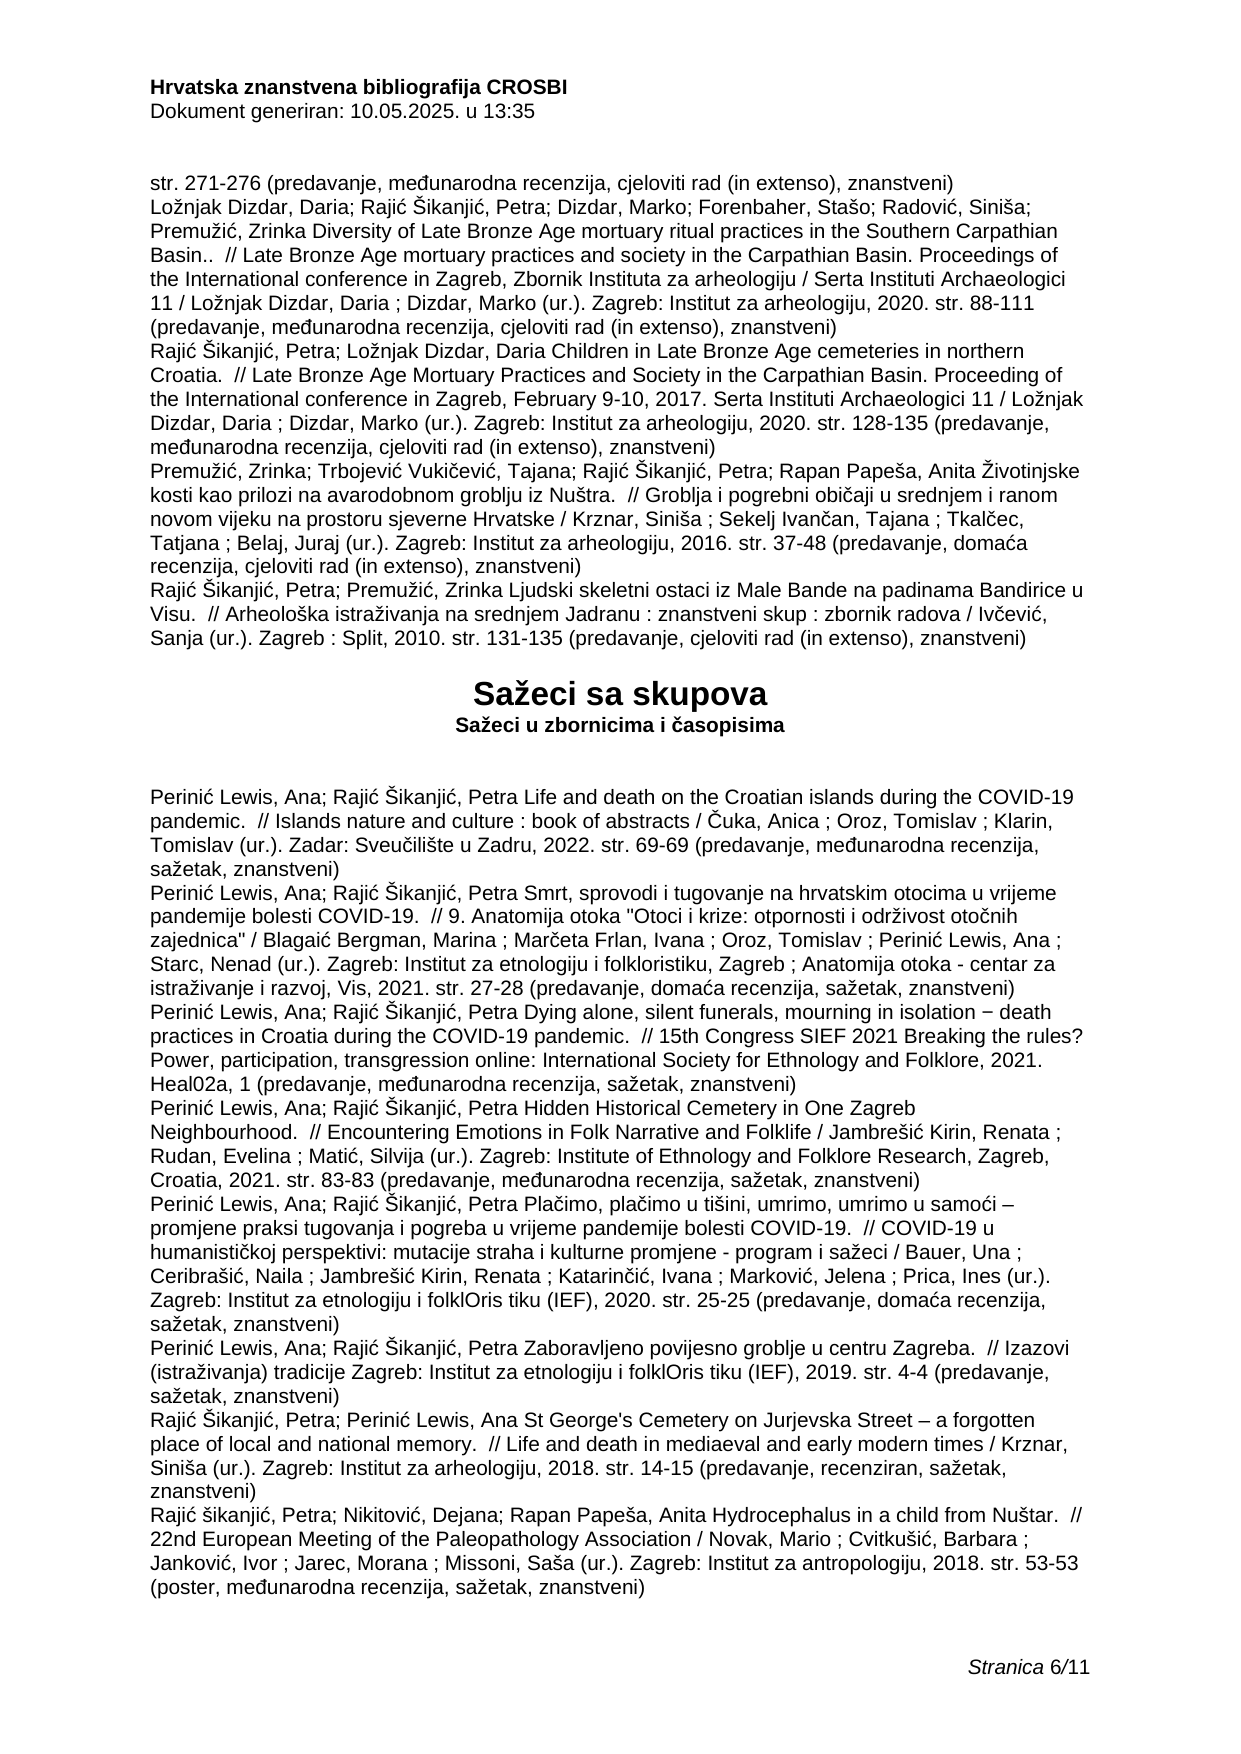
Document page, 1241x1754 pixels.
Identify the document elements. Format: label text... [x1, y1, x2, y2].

text Perinić Lewis, Ana; Rajić Šikanjić, Petra [150, 1336, 1090, 1407]
text Perinić Lewis, Ana; Rajić Šikanjić, Petra [150, 784, 1090, 880]
text Ložnjak Dizdar, Daria; Rajić Šikanjić, Petra; Dizdar, Marko; Forenbaher, Stašo; Radović, Siniša; Premužić, Zrinka [150, 195, 1090, 339]
text Perinić Lewis, Ana; Rajić Šikanjić, Petra [150, 1192, 1090, 1336]
text Rajić Šikanjić, Petra; Premužić, Zrinka [150, 578, 1090, 650]
text Rajić šikanjić, Petra; Nikitović, Dejana; Rapan Papeša, Anita [150, 1503, 1090, 1599]
text Rajić Šikanjić, Petra; Ložnjak Dizdar, Daria [150, 339, 1090, 458]
subtitle Sažeci sa skupova [150, 674, 1090, 713]
subtitle Sažeci u zbornicima i časopisima [150, 713, 1090, 737]
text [150, 171, 1090, 195]
text Rajić Šikanjić, Petra; Perinić Lewis, Ana [150, 1407, 1090, 1503]
text Perinić Lewis, Ana; Rajić Šikanjić, Petra [150, 1000, 1090, 1096]
text Premužić, Zrinka; Trbojević Vukičević, Tajana; Rajić Šikanjić, Petra; Rapan Papeša, Anita [150, 458, 1090, 578]
text Perinić Lewis, Ana; Rajić Šikanjić, Petra [150, 1096, 1090, 1192]
text Perinić Lewis, Ana; Rajić Šikanjić, Petra [150, 880, 1090, 1000]
